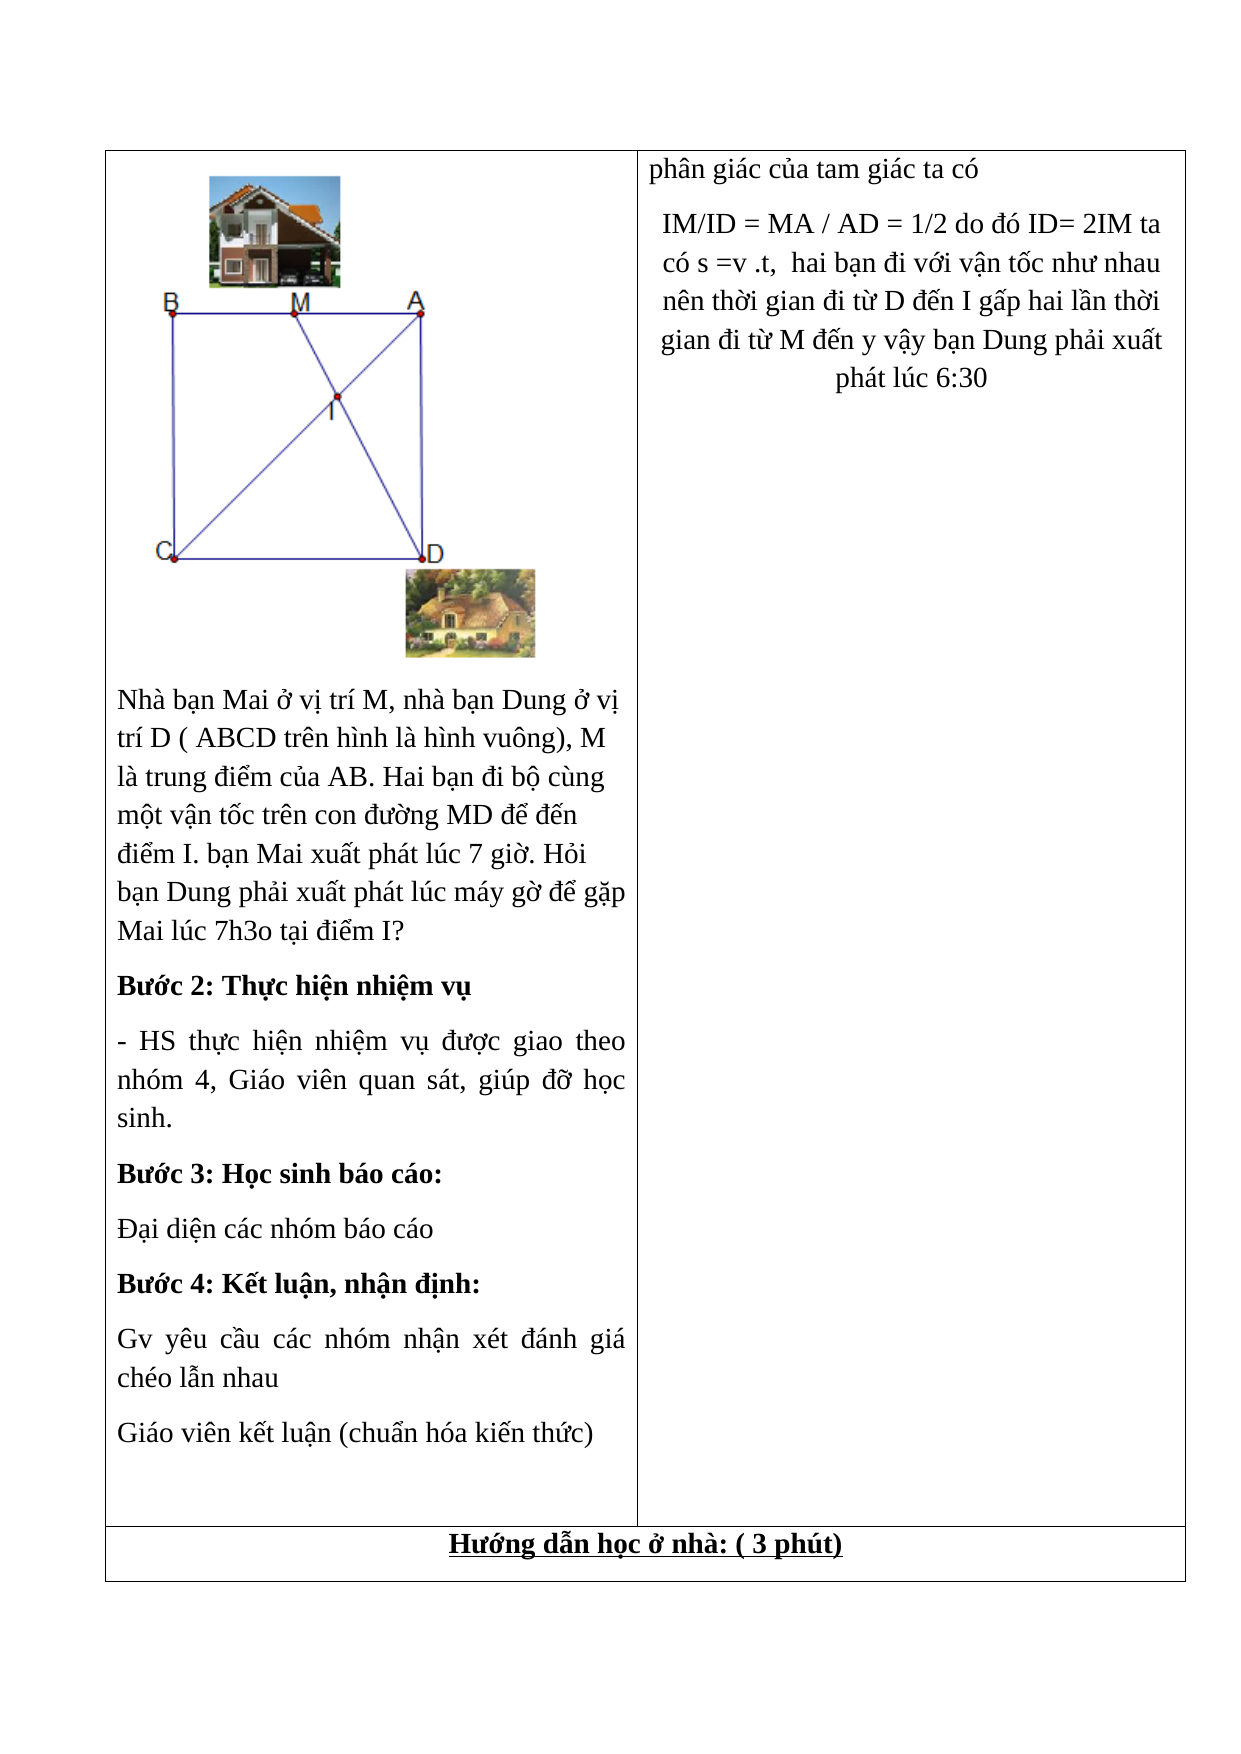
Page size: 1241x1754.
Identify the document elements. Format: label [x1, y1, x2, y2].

picture [116, 151, 537, 661]
table_cell [638, 151, 1185, 1526]
table_cell [106, 1527, 1185, 1581]
table_cell [106, 151, 637, 1526]
